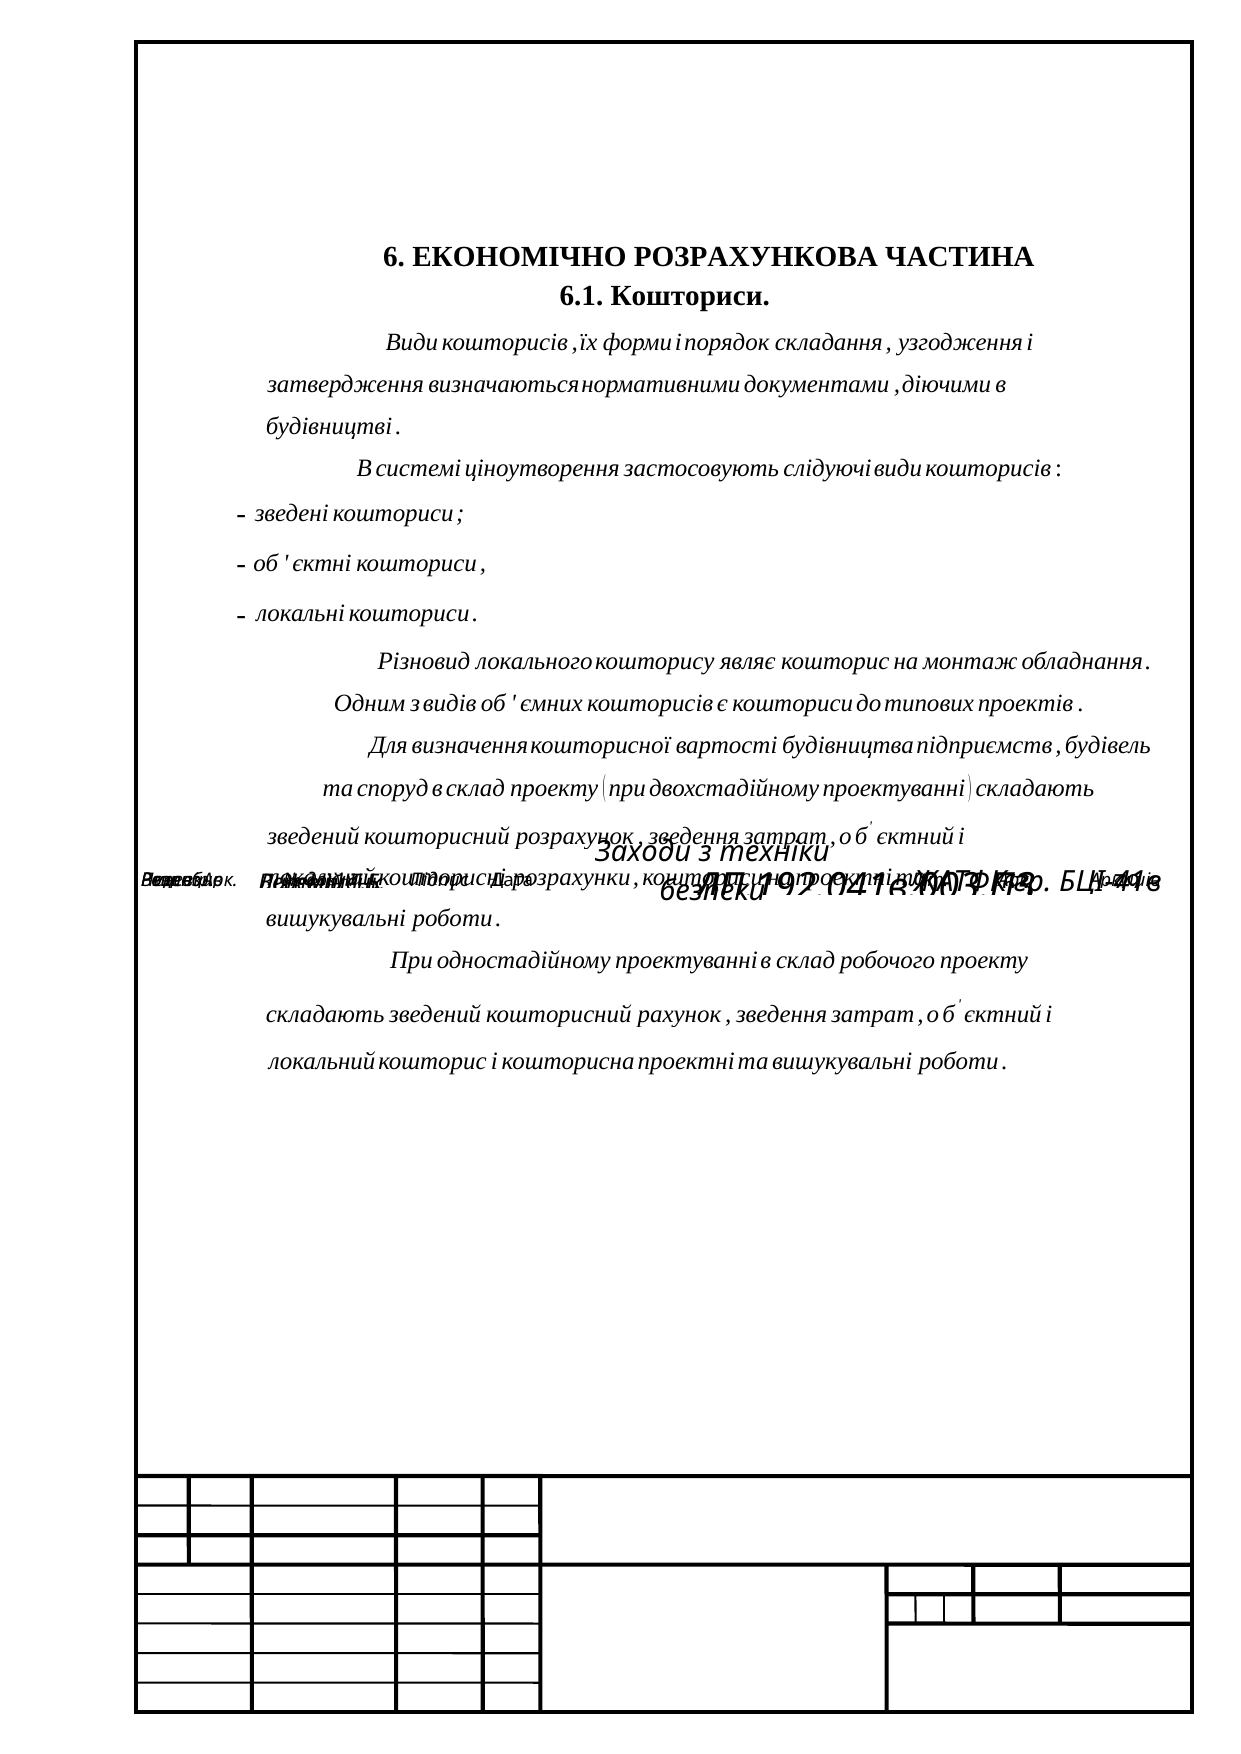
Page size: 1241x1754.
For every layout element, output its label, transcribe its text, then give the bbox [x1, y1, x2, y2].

text - [177, 496, 1152, 530]
text 6. ЕКОНОМІЧНО РОЗРАХУНКОВА ЧАСТИНА [177, 239, 1181, 273]
text - [177, 547, 1152, 580]
text 6.1. Кошториси. [177, 278, 1152, 312]
text - [177, 597, 1152, 631]
